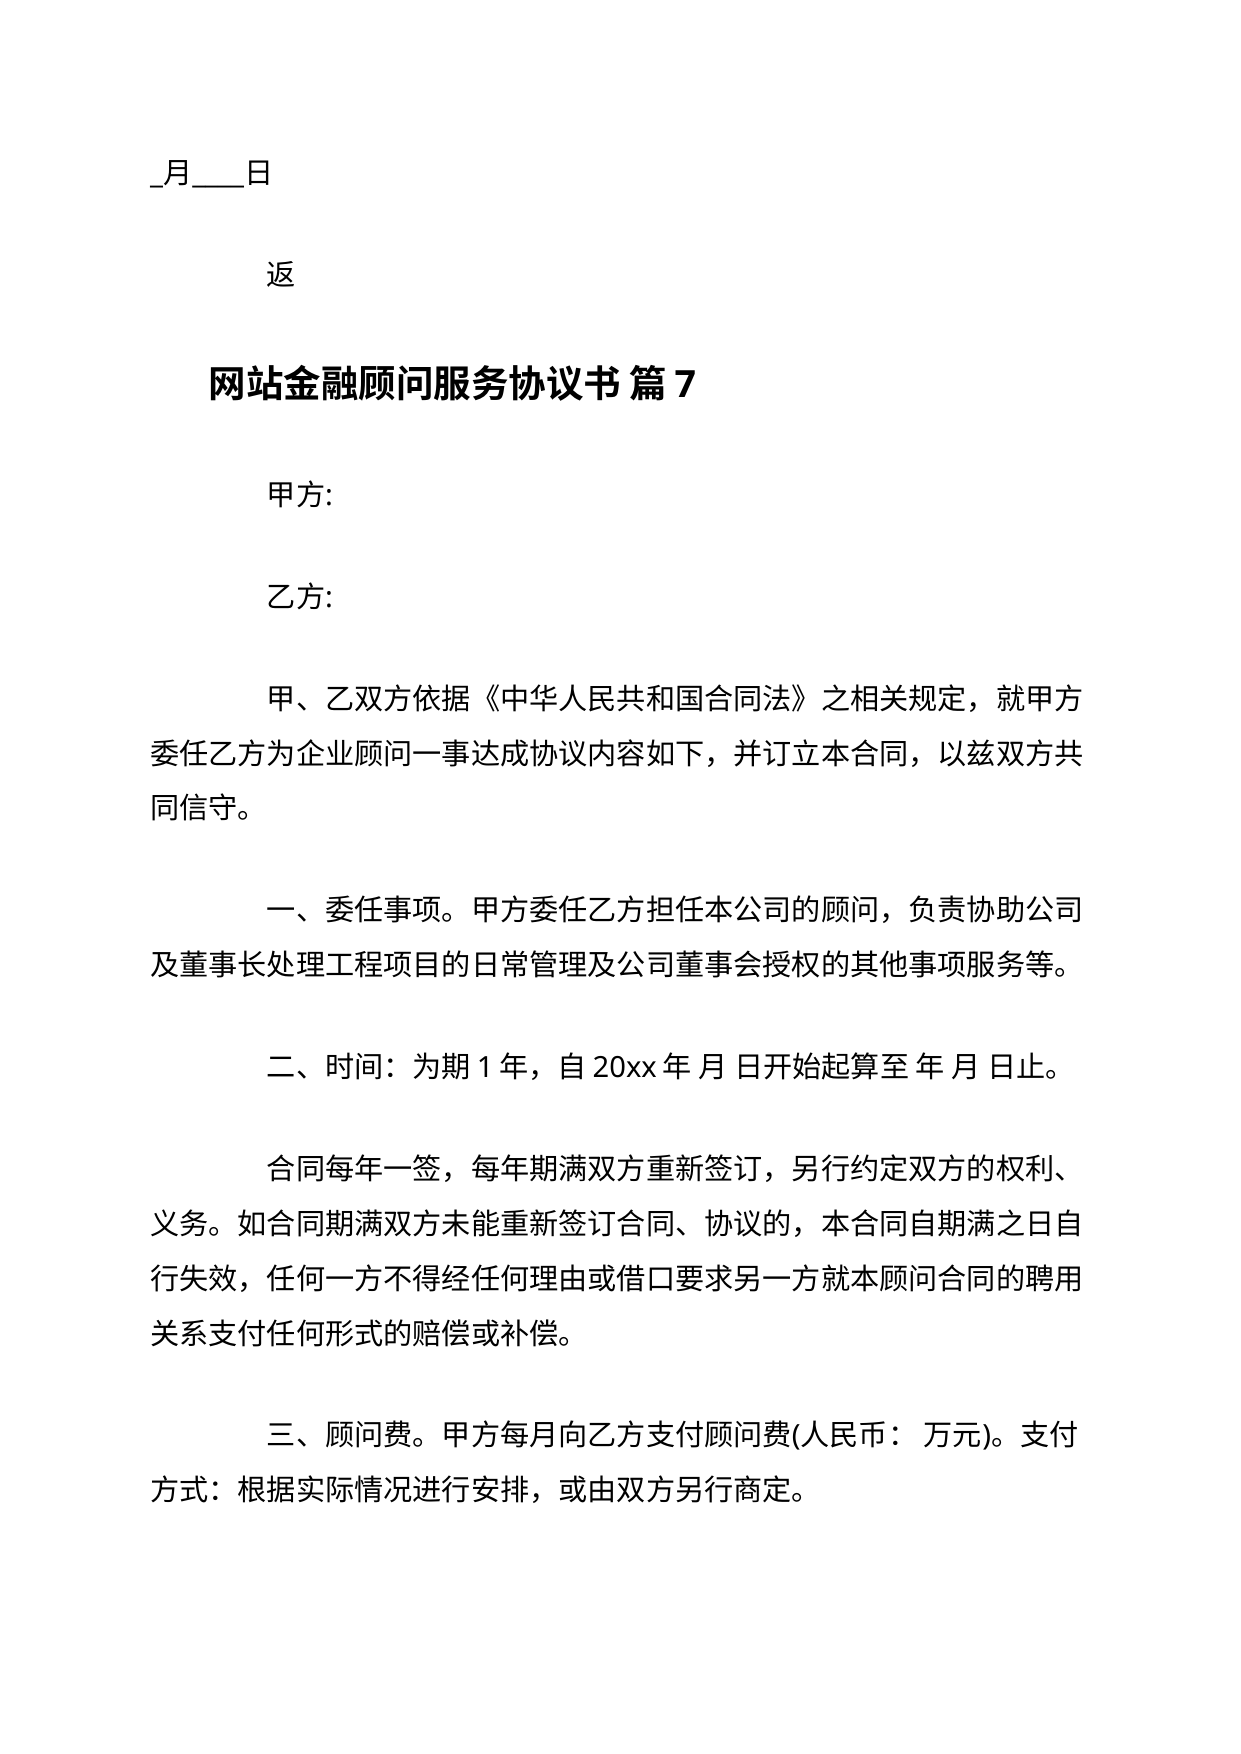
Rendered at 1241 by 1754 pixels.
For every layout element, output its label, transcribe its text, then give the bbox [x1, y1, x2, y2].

text 合同每年一签，每年期满双方重新签订，另行约定双方的权利、义务。如合同期满双方未能重新签订合同、协议的，本合同自期满之日自行失效，任何一方不得经任何理由或借口要求另一方就本顾问合同的聘用关系支付任何形式的赔偿或补偿。 [150, 1146, 1090, 1352]
text 一、委任事项。甲方委任乙方担任本公司的顾问，负责协助公司及董事长处理工程项目的日常管理及公司董事会授权的其他事项服务等。 [150, 887, 1090, 984]
text 乙方: [150, 573, 1090, 616]
text 二、时间：为期1年，自20xx年 月 日开始起算至 年 月 日止。 [150, 1043, 1090, 1086]
text 三、顾问费。甲方每月向乙方支付顾问费(人民币： 万元)。支付方式：根据实际情况进行安排，或由双方另行商定。 [150, 1412, 1090, 1509]
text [150, 150, 1090, 192]
text 返 [150, 252, 1090, 294]
text 甲方: [150, 471, 1090, 514]
text 甲、乙双方依据《中华人民共和国合同法》之相关规定，就甲方委任乙方为企业顾问一事达成协议内容如下，并订立本合同，以兹双方共同信守。 [150, 675, 1090, 827]
text 网站金融顾问服务协议书 篇7 [150, 354, 1090, 408]
